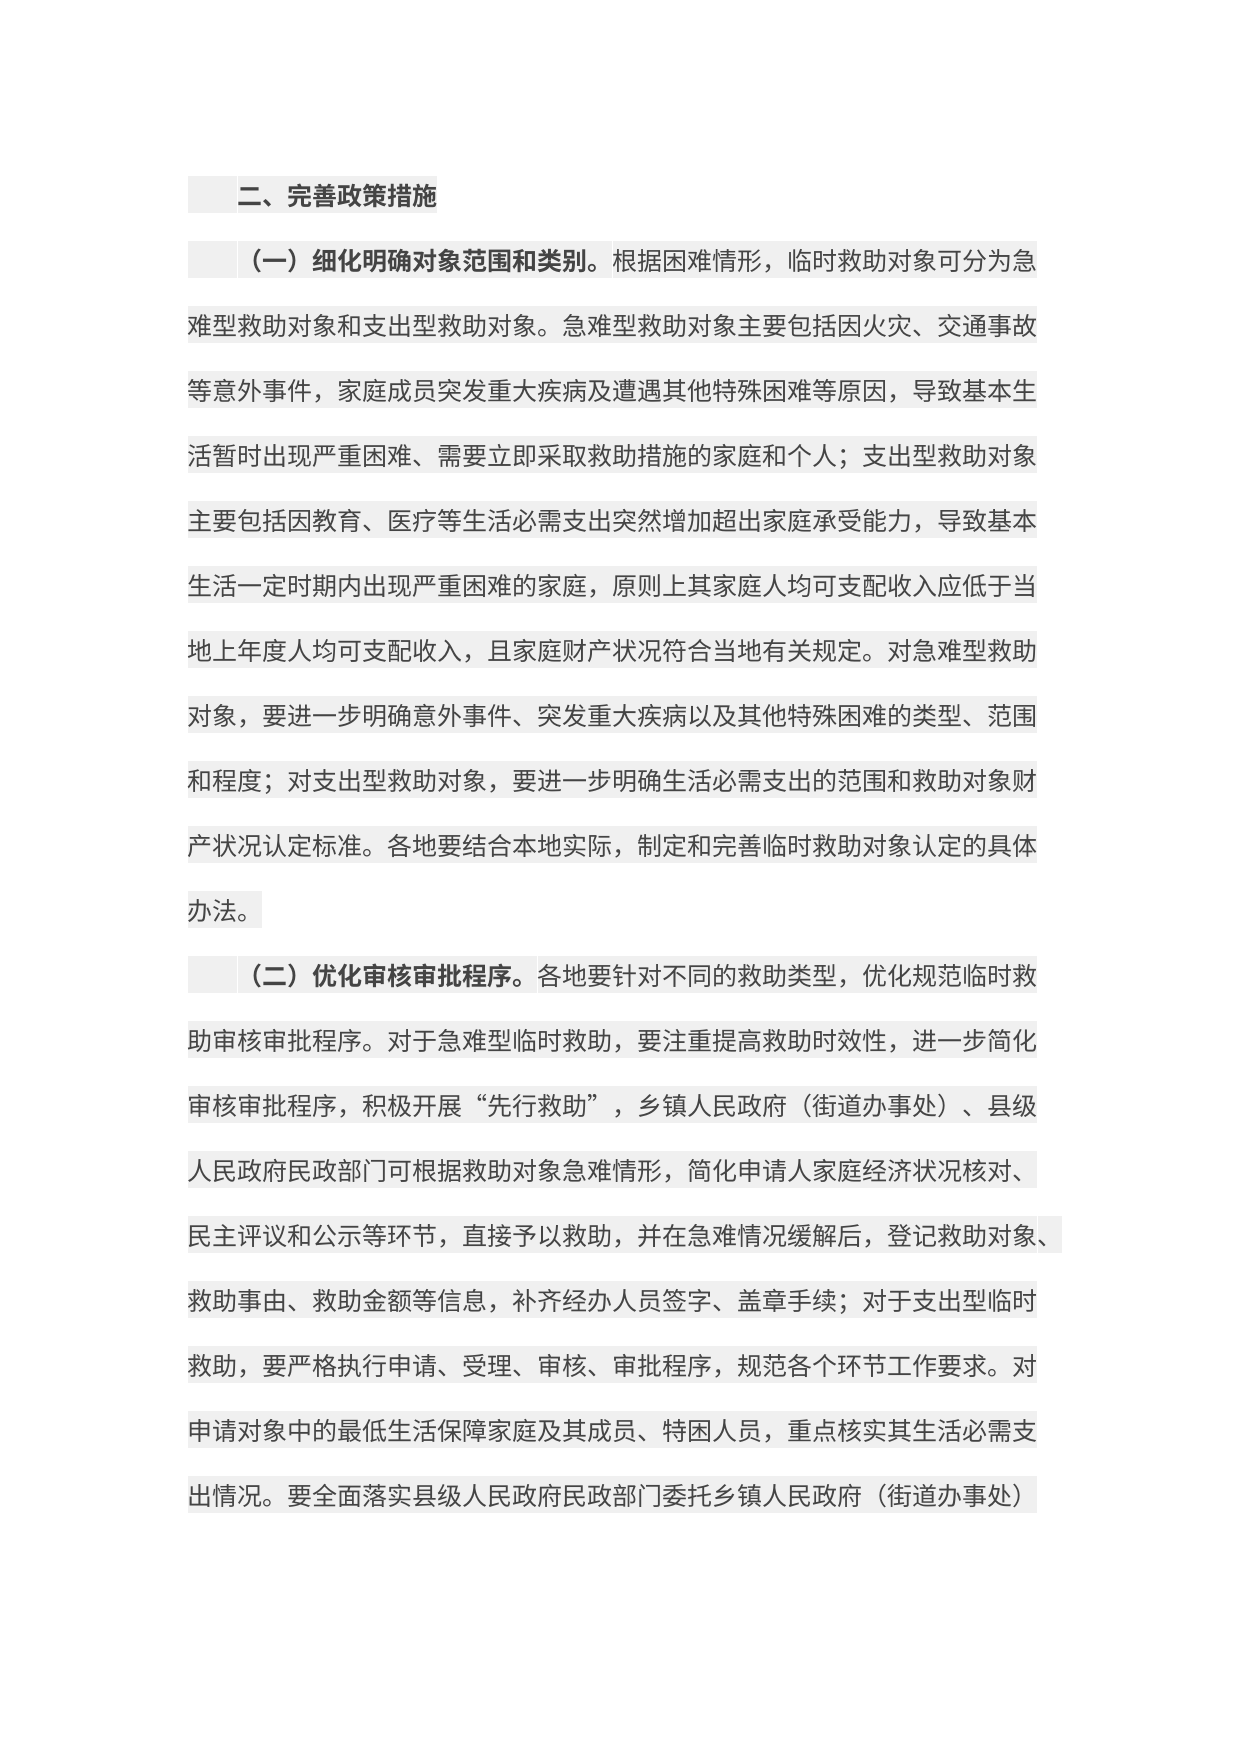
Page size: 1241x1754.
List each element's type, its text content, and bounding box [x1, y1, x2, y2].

text 二、完善政策措施 [187, 162, 1053, 227]
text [187, 942, 1053, 1527]
text （一）细化明确对象范围和类别。根据困难情形，临时救助对象可分为急难型救助对象和支出型救助对象。急难型救助对象主要包括因火灾、交通事故等意外事件，家庭成员突发重大疾病及遭遇其他特殊困难等原因，导致基本生活暂时出现严重困难、需要立即采取救助措施的家庭和个人；支出型救助对象主要包括因教育、医疗等生活必需支出突然增加超出家庭承受能力，导致基本生活一定时期内出现严重困难的家庭，原则上其家庭人均可支配收入应低于当地上年度人均可支配收入，且家庭财产状况符合当地有关规定。对急难型救助对象，要进一步明确意外事件、突发重大疾病以及其他特殊困难的类型、范围和程度；对支出型救助对象，要进一步明确生活必需支出的范围和救助对象财产状况认定标准。各地要结合本地实际，制定和完善临时救助对象认定的具体办法。 [187, 227, 1053, 942]
